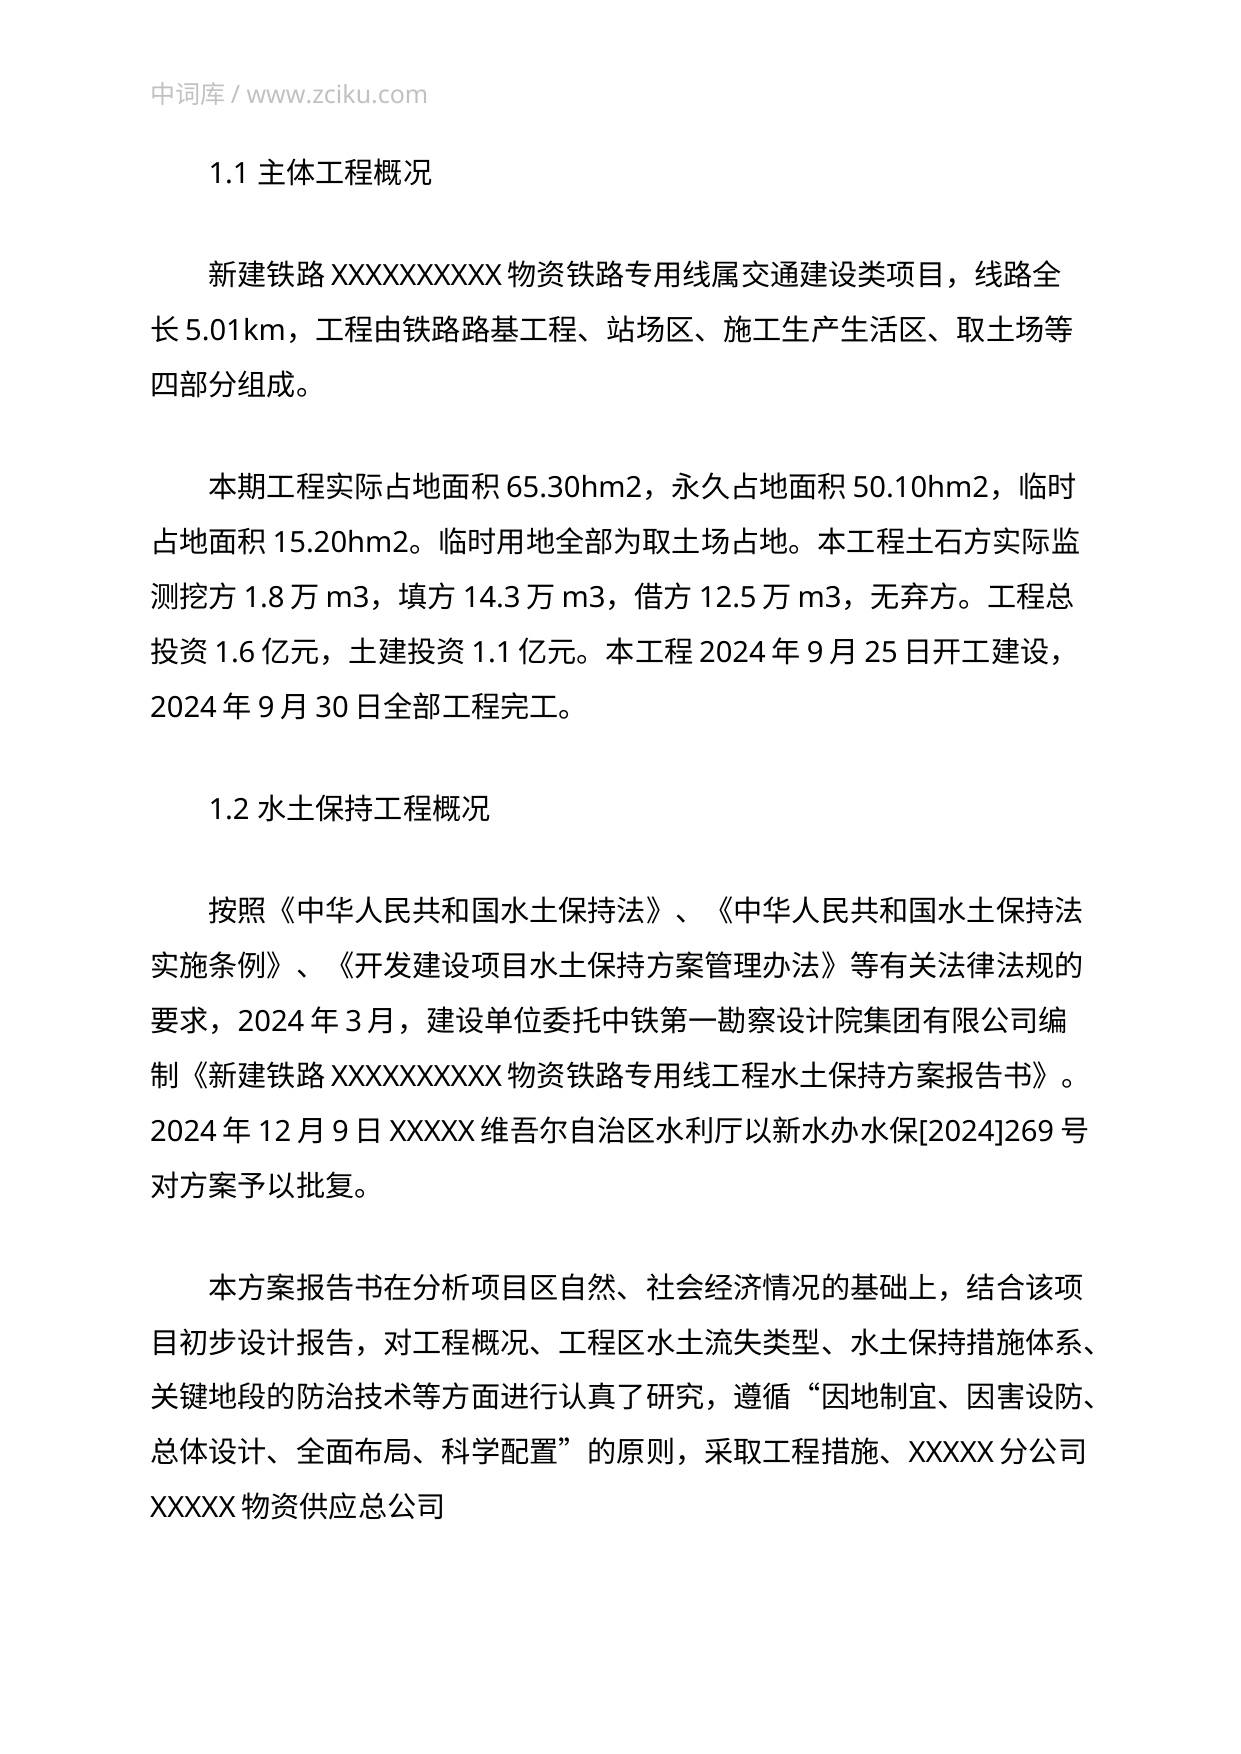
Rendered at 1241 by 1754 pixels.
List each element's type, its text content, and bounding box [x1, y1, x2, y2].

text 按照《中华人民共和国水土保持法》、《中华人民共和国水土保持法实施条例》、《开发建设项目水土保持方案管理办法》等有关法律法规的要求，2024年3月，建设单位委托中铁第一勘察设计院集团有限公司编制《新建铁路XXXXXXXXXX物资铁路专用线工程水土保持方案报告书》。2024年12月9日XXXXX维吾尔自治区水利厅以新水办水保[2024]269号对方案予以批复。 [150, 888, 1090, 1205]
text 本方案报告书在分析项目区自然、社会经济情况的基础上，结合该项目初步设计报告，对工程概况、工程区水土流失类型、水土保持措施体系、关键地段的防治技术等方面进行认真了研究，遵循“因地制宜、因害设防、总体设计、全面布局、科学配置”的原则，采取工程措施、XXXXX分公司XXXXX物资供应总公司 [150, 1264, 1090, 1526]
text 1.1 主体工程概况 [150, 150, 1090, 192]
text 1.2 水土保持工程概况 [150, 786, 1090, 828]
text 新建铁路XXXXXXXXXX物资铁路专用线属交通建设类项目，线路全长5.01km，工程由铁路路基工程、站场区、施工生产生活区、取土场等四部分组成。 [150, 252, 1090, 404]
text 本期工程实际占地面积65.30hm2，永久占地面积50.10hm2，临时占地面积15.20hm2。临时用地全部为取土场占地。本工程土石方实际监测挖方1.8万m3，填方14.3万m3，借方12.5万m3，无弃方。工程总投资1.6亿元，土建投资1.1亿元。本工程2024年9月25日开工建设，2024年9月30日全部工程完工。 [150, 464, 1090, 726]
